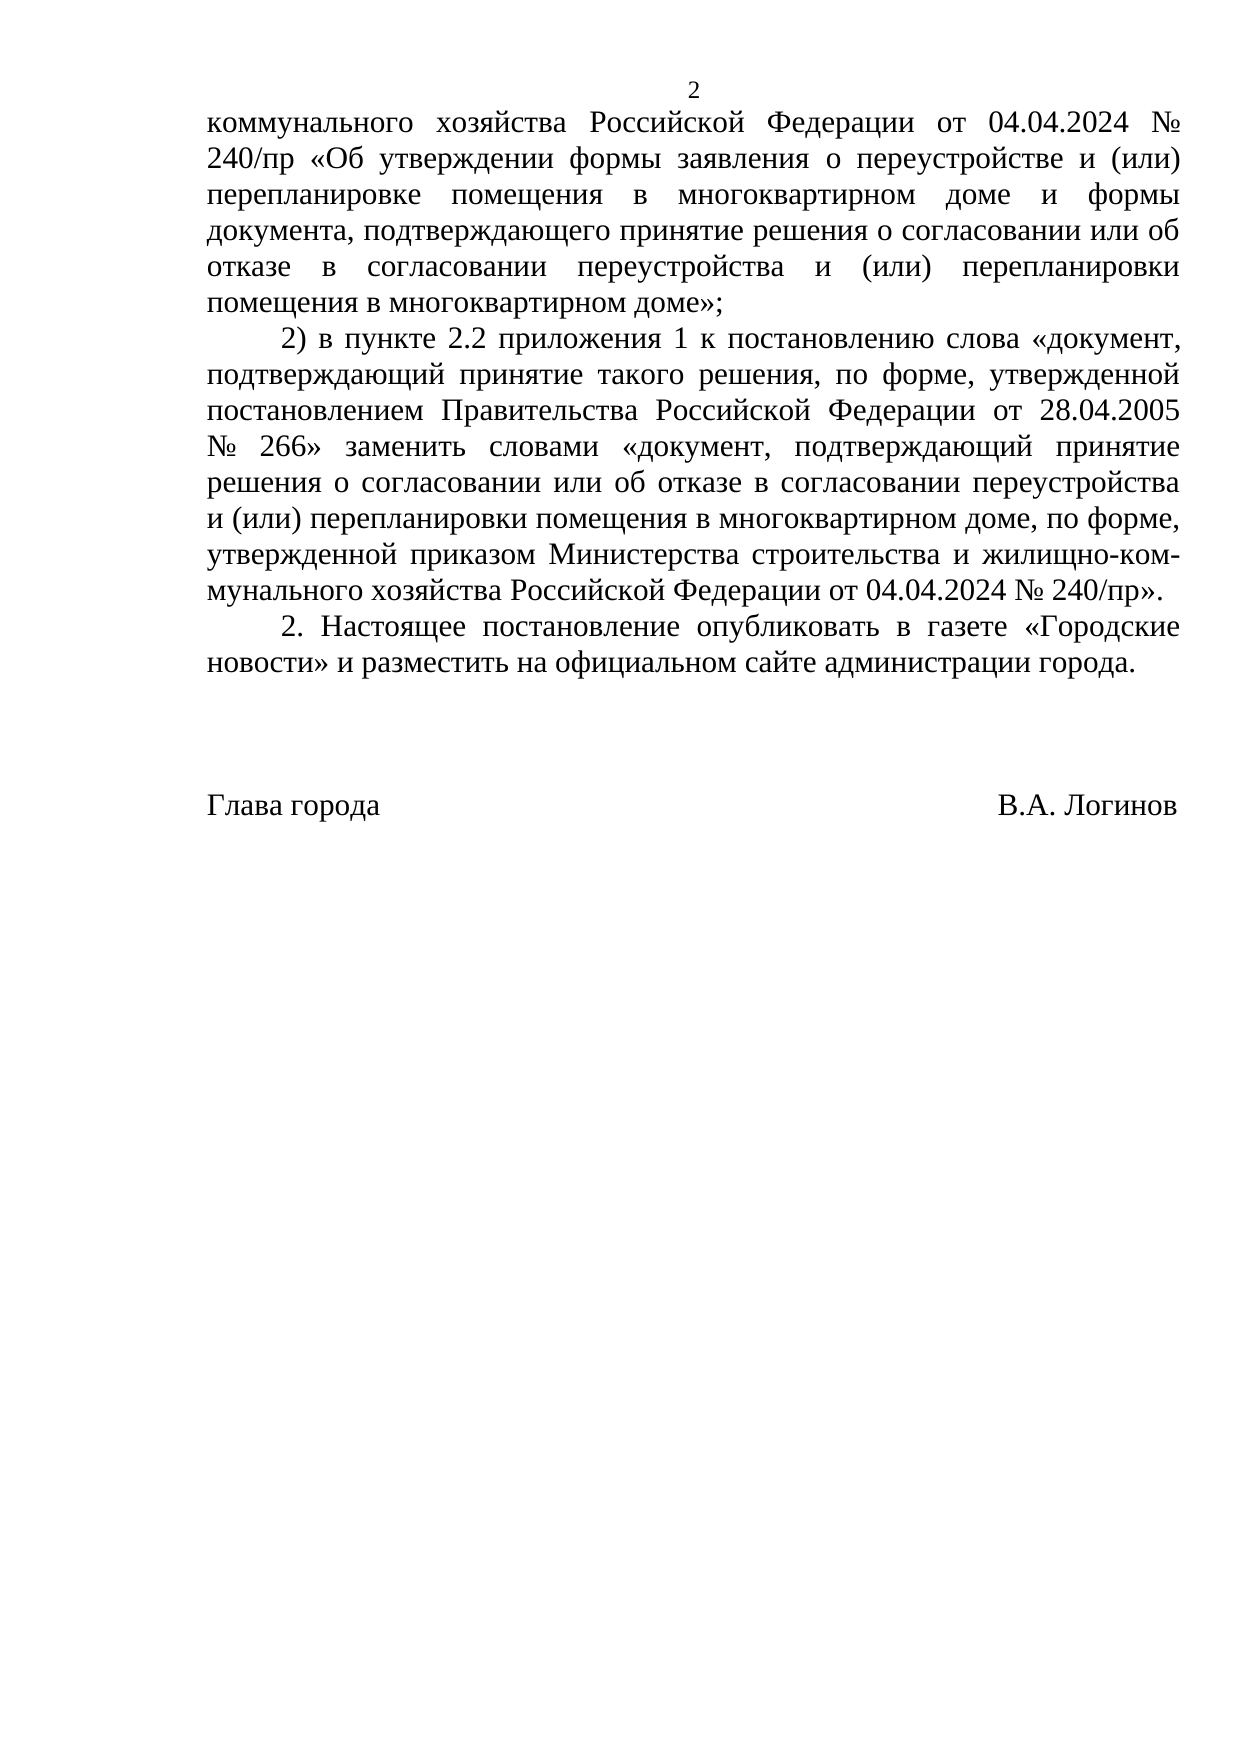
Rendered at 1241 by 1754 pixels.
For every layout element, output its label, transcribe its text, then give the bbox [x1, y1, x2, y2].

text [207, 104, 1181, 319]
text 2) в пункте 2.2 приложения 1 к постановлению слова «документ, подтверждающий принятие такого решения, по форме, утвержденной постановлением Правительства Российской Федерации от 28.04.2005 № 266» заменить словами «документ, подтверждающий принятие решения о согласовании или об отказе в согласовании переустройства и (или) перепланировки помещения в многоквартирном доме, по форме, утвержденной приказом Министерства строительства и жилищно-ком-мунального хозяйства Российской Федерации от 04.04.2024 № 240/пр». [207, 319, 1181, 607]
text Глава города В.А. Логинов [207, 787, 1181, 822]
text 2. Настоящее постановление опубликовать в газете «Городские новости» и разместить на официальном сайте администрации города. [207, 607, 1181, 679]
